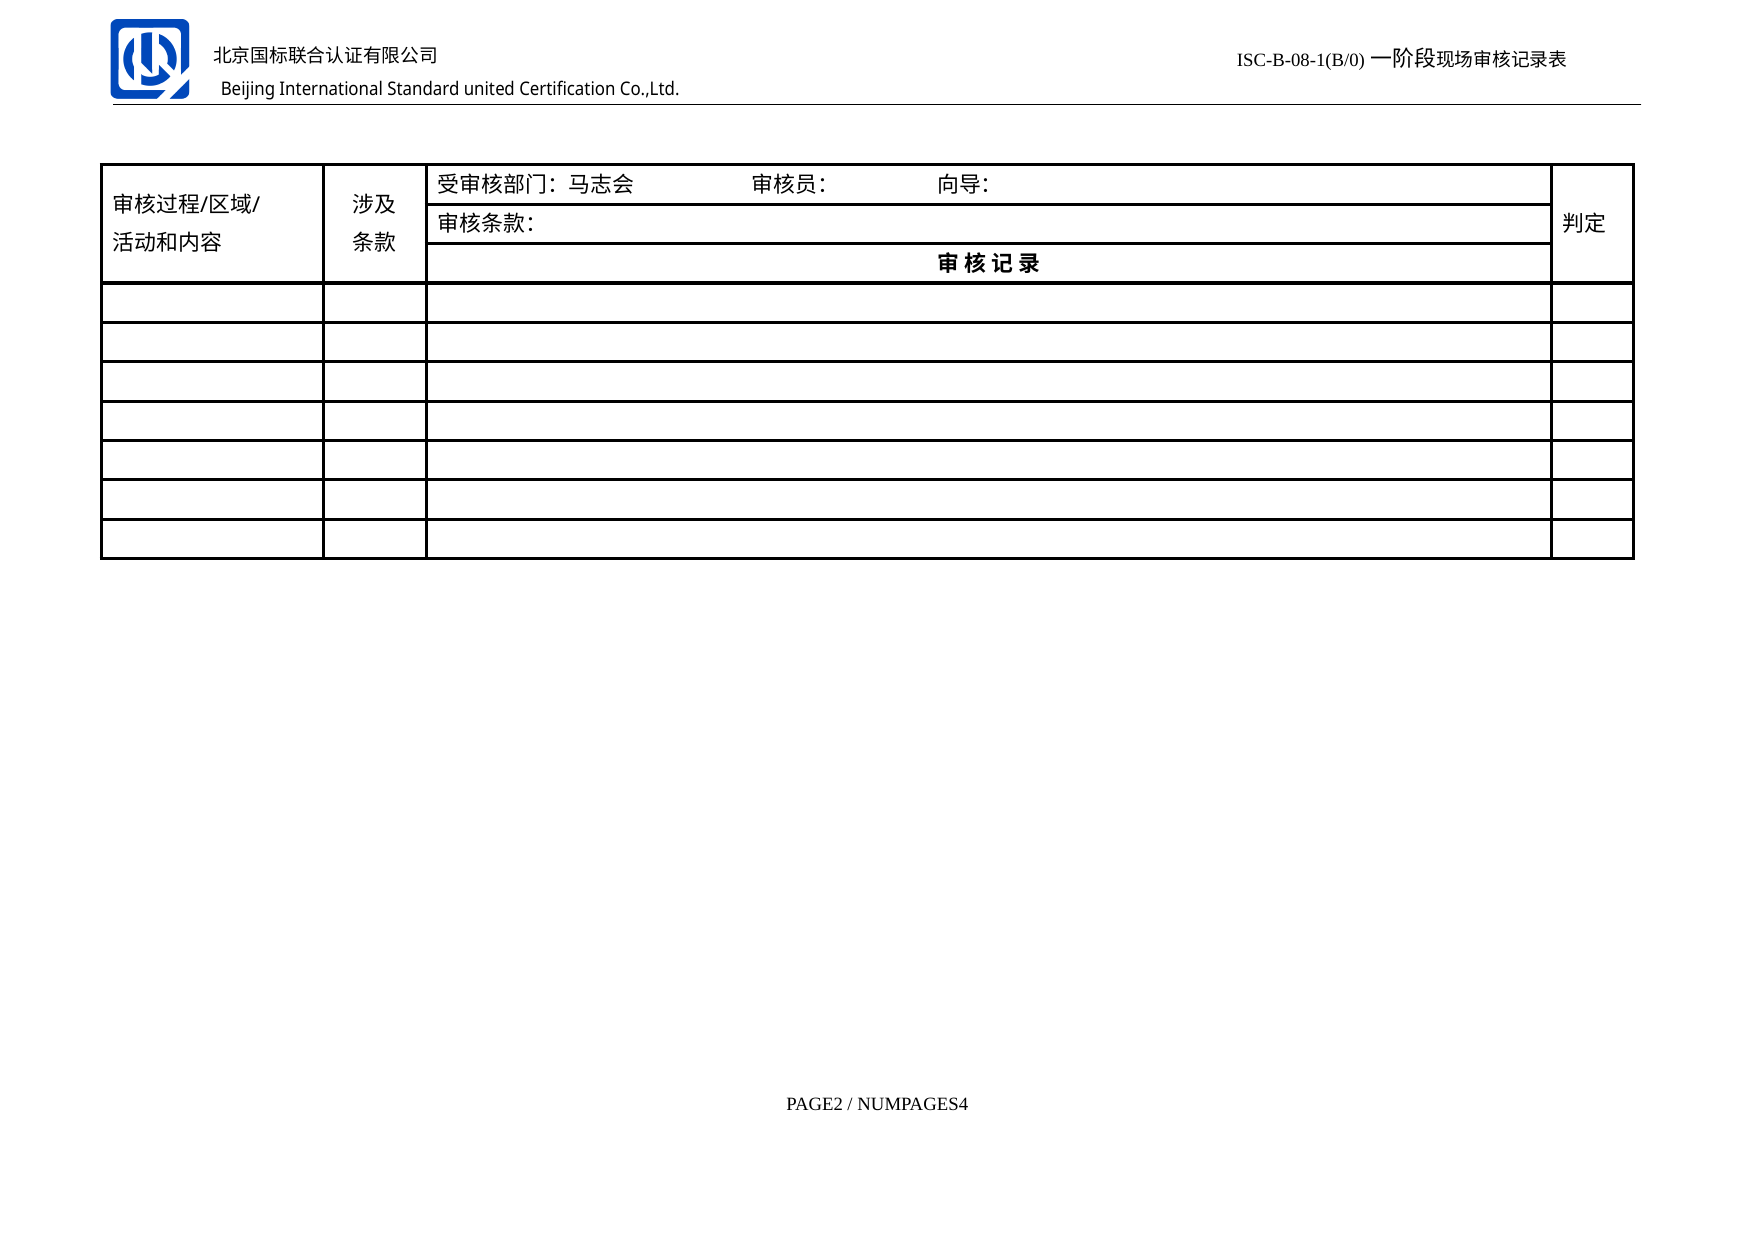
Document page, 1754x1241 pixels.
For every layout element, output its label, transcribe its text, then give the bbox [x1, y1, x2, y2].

table_cell [103, 481, 322, 518]
table_cell [325, 521, 425, 557]
table_header 判定 [1553, 166, 1632, 281]
table_cell [1553, 363, 1632, 399]
table_cell [103, 403, 322, 439]
table_cell [1553, 521, 1632, 557]
table_cell [325, 442, 425, 478]
table_cell [103, 363, 322, 399]
table_cell [325, 481, 425, 518]
table_cell [103, 285, 322, 321]
table_cell [428, 403, 1550, 439]
table_cell [103, 521, 322, 557]
table_cell 审核条款： [428, 206, 1550, 242]
table_cell [428, 363, 1550, 399]
table_cell [103, 324, 322, 360]
table_header 审核过程/区域/ 活动和内容 [103, 166, 322, 281]
table_cell [103, 442, 322, 478]
table_cell [325, 285, 425, 321]
picture [110, 19, 190, 99]
table_cell [325, 403, 425, 439]
table_cell [1553, 403, 1632, 439]
table_cell 审 核 记 录 [428, 245, 1550, 281]
table_cell [1553, 481, 1632, 518]
table_header 受审核部门：马志会 审核员： 向导： [428, 166, 1550, 203]
table_header 涉及 条款 [325, 166, 425, 281]
table_cell [1553, 442, 1632, 478]
table_cell [428, 442, 1550, 478]
table_cell [428, 521, 1550, 557]
table_cell [428, 481, 1550, 518]
table_cell [1553, 324, 1632, 360]
table_cell [428, 285, 1550, 321]
table_cell [325, 324, 425, 360]
table_cell [428, 324, 1550, 360]
table_cell [1553, 285, 1632, 321]
table_cell [325, 363, 425, 399]
